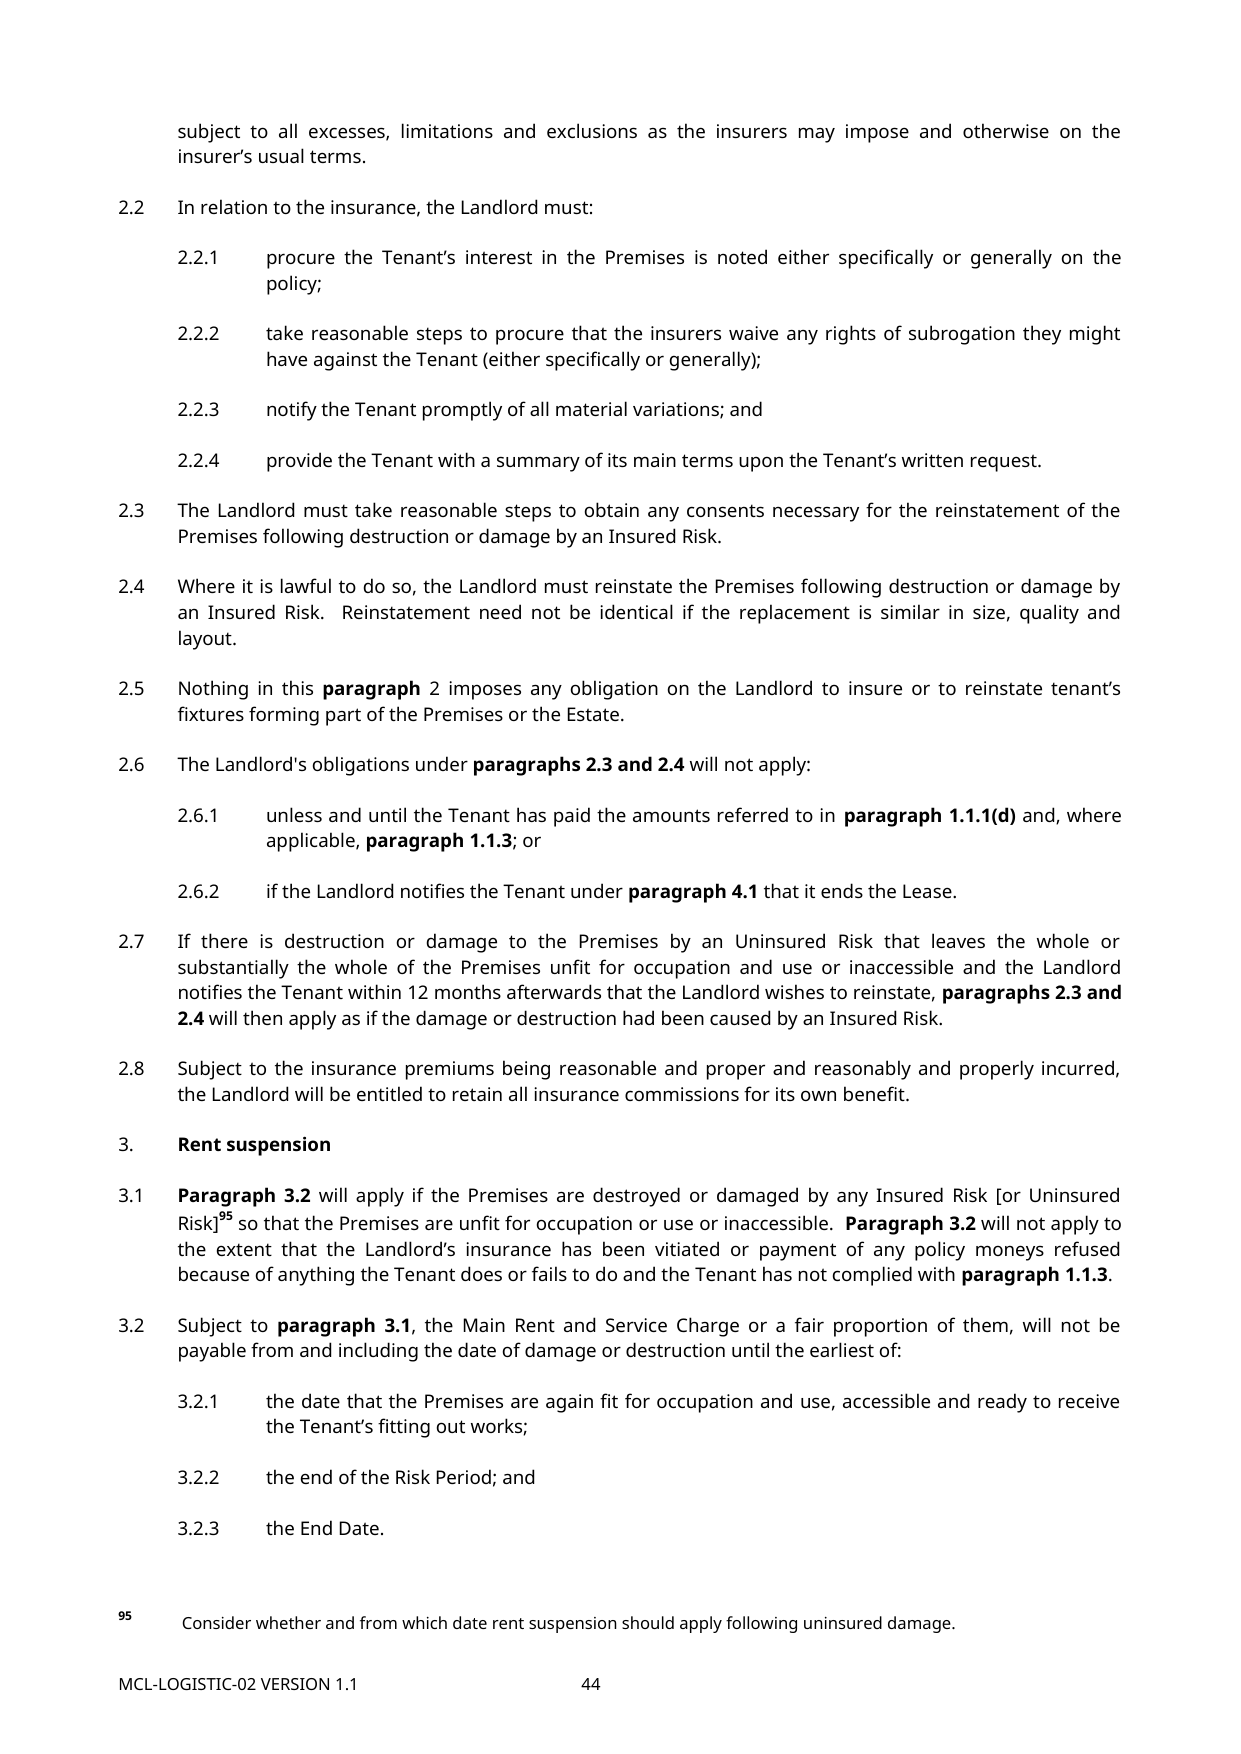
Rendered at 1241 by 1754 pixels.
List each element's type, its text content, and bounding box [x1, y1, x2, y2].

text procure the Tenant’s interest in the Premises is noted either specifically or generally on the policy; [177, 245, 1122, 296]
text take reasonable steps to procure that the insurers waive any rights of subrogation they might have against the Tenant (either specifically or generally); [177, 321, 1122, 372]
text Paragraph 3.2 will apply if the Premises are destroyed or damaged by any Insured Risk [or Uninsured Risk] so that the Premises are unfit for occupation or use or inaccessible. Paragraph 3.2 will not apply to the extent that the Landlord’s insurance has been vitiated or payment of any policy moneys refused because of anything the Tenant does or fails to do and the Tenant has not complied with paragraph 1.1.3. [118, 1182, 1122, 1287]
text notify the Tenant promptly of all material variations; and [177, 397, 1122, 422]
text the End Date. [177, 1515, 1122, 1540]
text Where it is lawful to do so, the Landlord must reinstate the Premises following destruction or damage by an Insured Risk. Reinstatement need not be identical if the replacement is similar in size, quality and layout. [118, 574, 1122, 650]
text subject to all excesses, limitations and exclusions as the insurers may impose and otherwise on the insurer’s usual terms. [177, 118, 1122, 169]
text unless and until the Tenant has paid the amounts referred to in paragraph 1.1.1(d) and, where applicable, paragraph 1.1.3; or [177, 802, 1122, 853]
text Rent suspension [118, 1132, 1122, 1157]
text the end of the Risk Period; and [177, 1464, 1122, 1490]
text if the Landlord notifies the Tenant under paragraph 4.1 that it ends the Lease. [177, 878, 1122, 903]
text The Landlord's obligations under paragraphs 2.3 and 2.4 will not apply: [118, 751, 1122, 777]
text In relation to the insurance, the Landlord must: [118, 194, 1122, 220]
text Subject to paragraph 3.1, the Main Rent and Service Charge or a fair proportion of them, will not be payable from and including the date of damage or destruction until the earliest of: [118, 1312, 1122, 1363]
text The Landlord must take reasonable steps to obtain any consents necessary for the reinstatement of the Premises following destruction or damage by an Insured Risk. [118, 498, 1122, 549]
text Nothing in this paragraph 2 imposes any obligation on the Landlord to insure or to reinstate tenant’s fixtures forming part of the Premises or the Estate. [118, 675, 1122, 726]
text If there is destruction or damage to the Premises by an Uninsured Risk that leaves the whole or substantially the whole of the Premises unfit for occupation and use or inaccessible and the Landlord notifies the Tenant within 12 months afterwards that the Landlord wishes to reinstate, paragraphs 2.3 and 2.4 will then apply as if the damage or destruction had been caused by an Insured Risk. [118, 928, 1122, 1031]
text the date that the Premises are again fit for occupation and use, accessible and ready to receive the Tenant’s fitting out works; [177, 1388, 1122, 1439]
text provide the Tenant with a summary of its main terms upon the Tenant’s written request. [177, 447, 1122, 473]
text Subject to the insurance premiums being reasonable and proper and reasonably and properly incurred, the Landlord will be entitled to retain all insurance commissions for its own benefit. [118, 1056, 1122, 1107]
